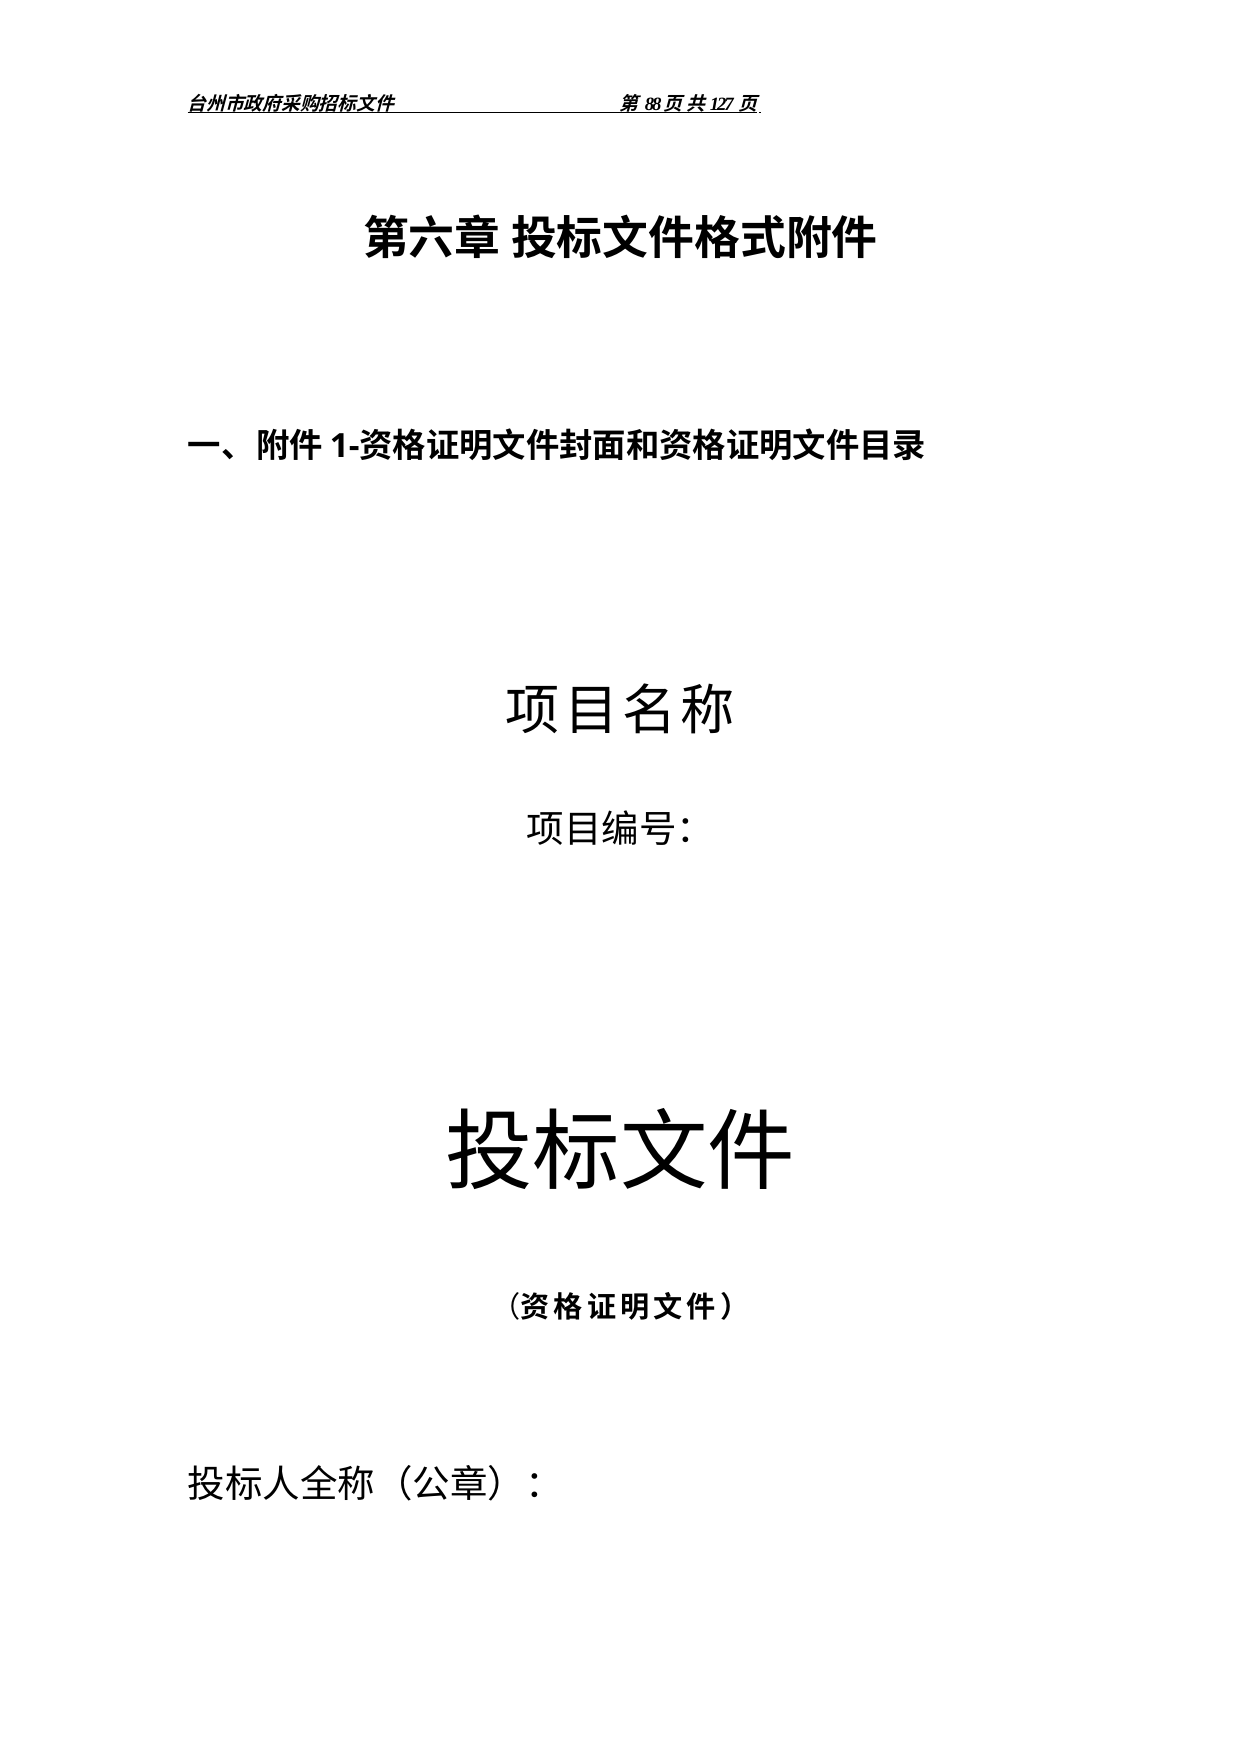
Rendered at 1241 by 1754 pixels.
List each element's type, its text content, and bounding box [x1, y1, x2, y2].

text 投标人全称（公章）： [187, 1449, 1053, 1514]
subtitle 第六章 投标文件格式附件 [187, 185, 1053, 283]
subtitle 附件1-资格证明文件封面和资格证明文件目录 [187, 411, 1053, 476]
text 项目编号： [187, 794, 1053, 859]
text 项目名称 [187, 657, 1053, 754]
text （资格证明文件） [187, 1272, 1053, 1337]
text 投标文件 [187, 1079, 1053, 1209]
